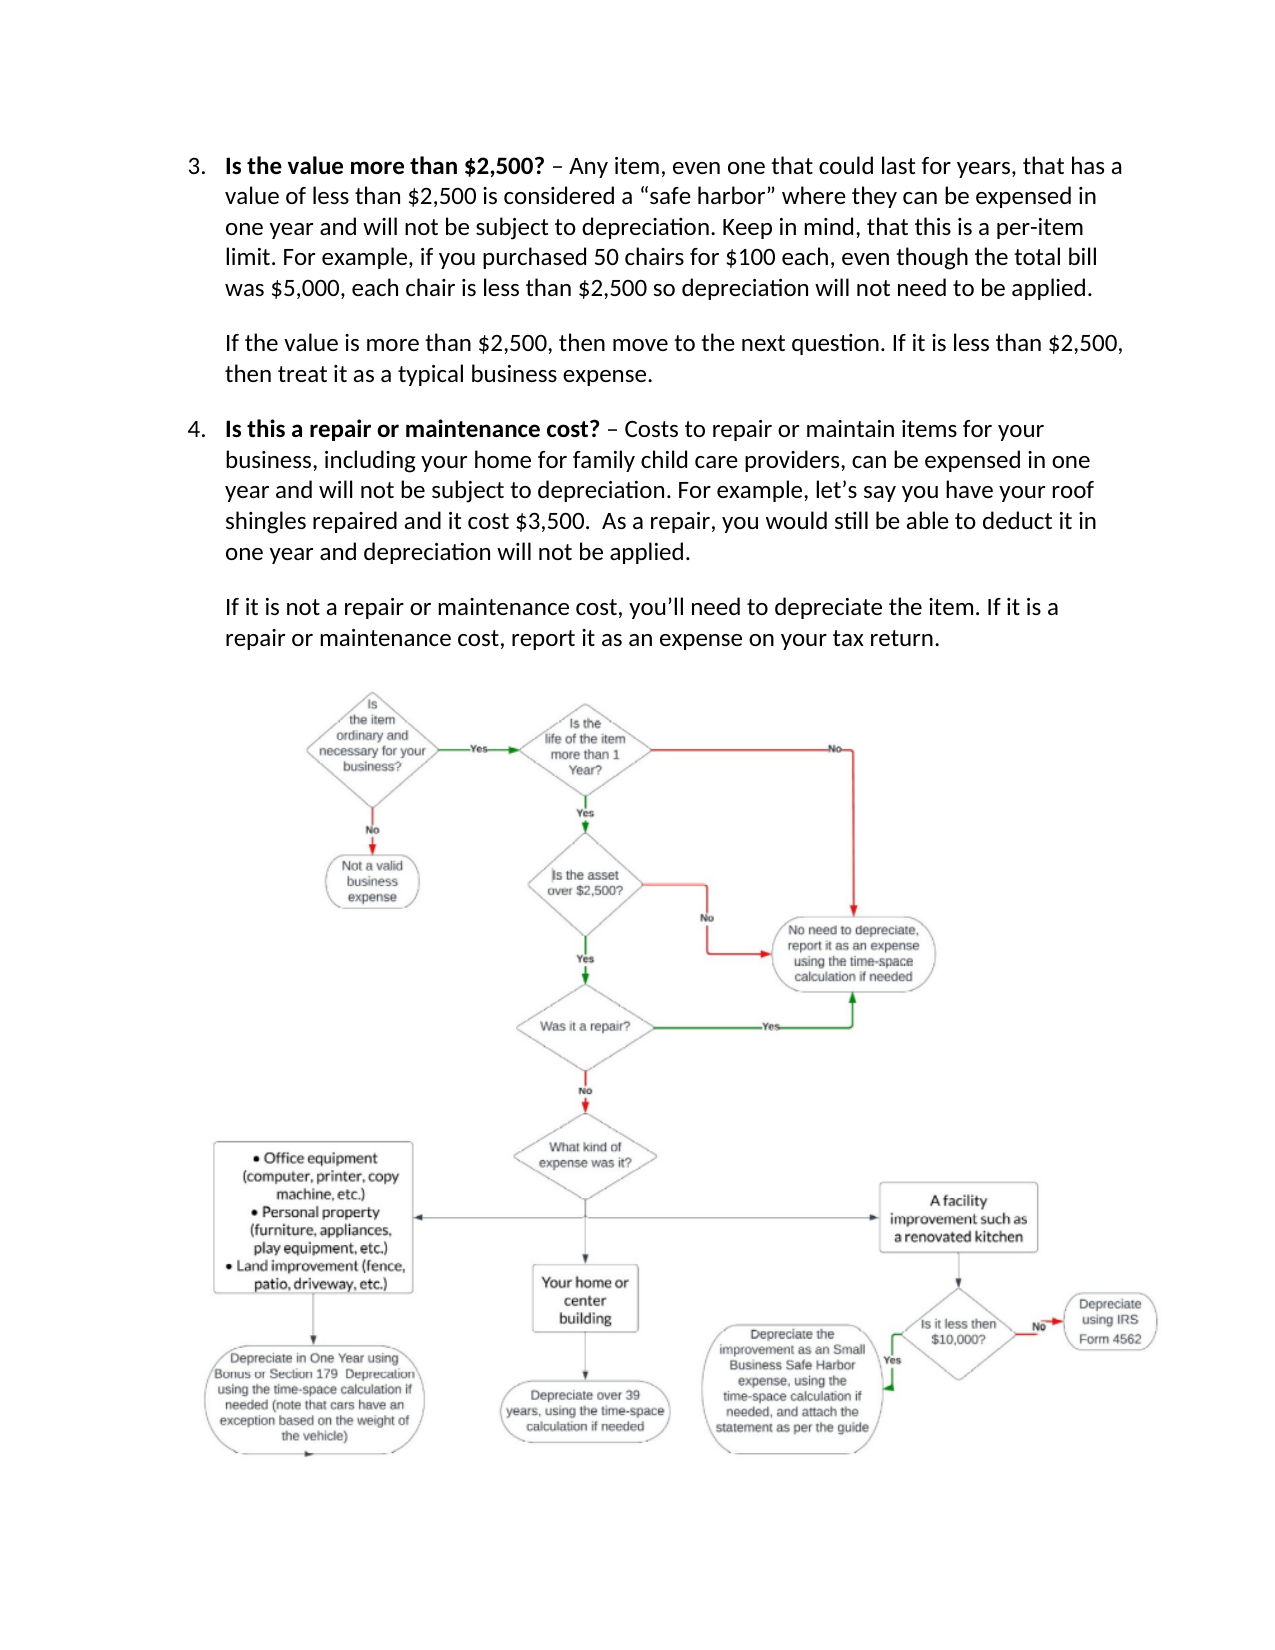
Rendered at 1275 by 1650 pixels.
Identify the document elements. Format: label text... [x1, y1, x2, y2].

text If it is not a repair or maintenance cost, you’ll need to depreciate the item. If it is a repair or maintenance cost, report it as an expense on your tax return. [225, 591, 1125, 652]
list Is the value more than $2,500? – Any item, even one that could last for years, that has a value of less than $2,500 is considered a “safe harbor” where they can be expensed in one year and will not be subject to depreciation. Keep in mind, that this is a per-item limit. For example, if you purchased 50 chairs for $100 each, even though the total bill was $5,000, each chair is less than $2,500 so depreciation will not need to be applied. [187, 150, 1125, 303]
list Is this a repair or maintenance cost? – Costs to repair or maintain items for your business, including your home for family child care providers, can be expensed in one year and will not be subject to depreciation. For example, let’s say you have your roof shingles repaired and it cost $3,500. As a repair, you would still be able to deduct it in one year and depreciation will not be applied. [187, 414, 1125, 566]
picture [157, 689, 1162, 1464]
text If the value is more than $2,500, then move to the next question. If it is less than $2,500, then treat it as a typical business expense. [225, 328, 1125, 389]
